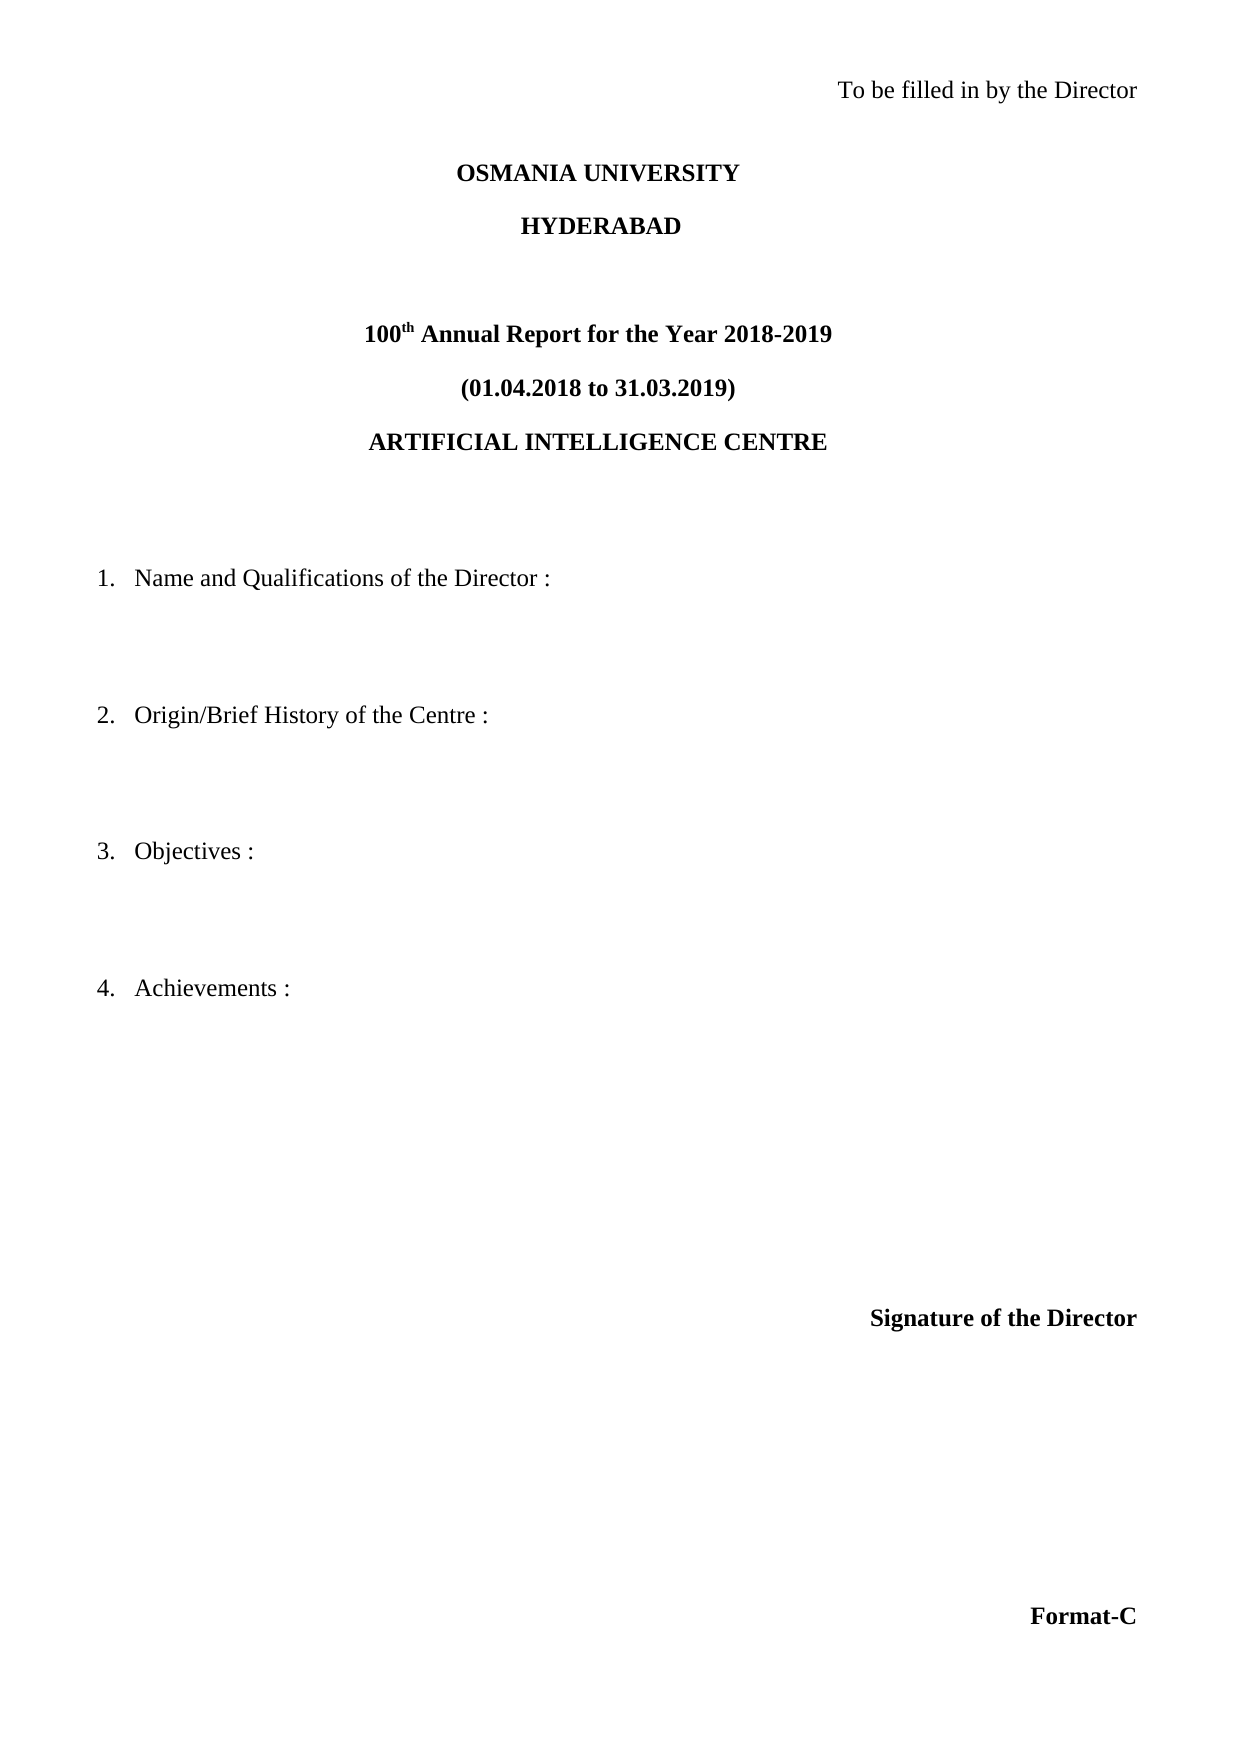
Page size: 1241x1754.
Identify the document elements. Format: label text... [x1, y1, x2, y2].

list Origin/Brief History of the Centre : [97, 700, 1137, 728]
text 4. Achievements : [59, 973, 1137, 1001]
list Objectives : [97, 836, 1137, 865]
subtitle Format-C [59, 1601, 1137, 1630]
text (01.04.2018 to 31.03.2019) [59, 373, 1137, 402]
text 100th Annual Report for the Year 2018-2019 [59, 319, 1137, 348]
subtitle To be filled in by the Director [59, 75, 1137, 104]
list Name and Qualifications of the Director : [97, 563, 1137, 592]
text HYDERABAD [59, 211, 1137, 240]
subtitle ARTIFICIAL INTELLIGENCE CENTRE [59, 427, 1137, 456]
subtitle Signature of the Director [59, 1303, 1137, 1332]
text OSMANIA UNIVERSITY [59, 158, 1137, 186]
